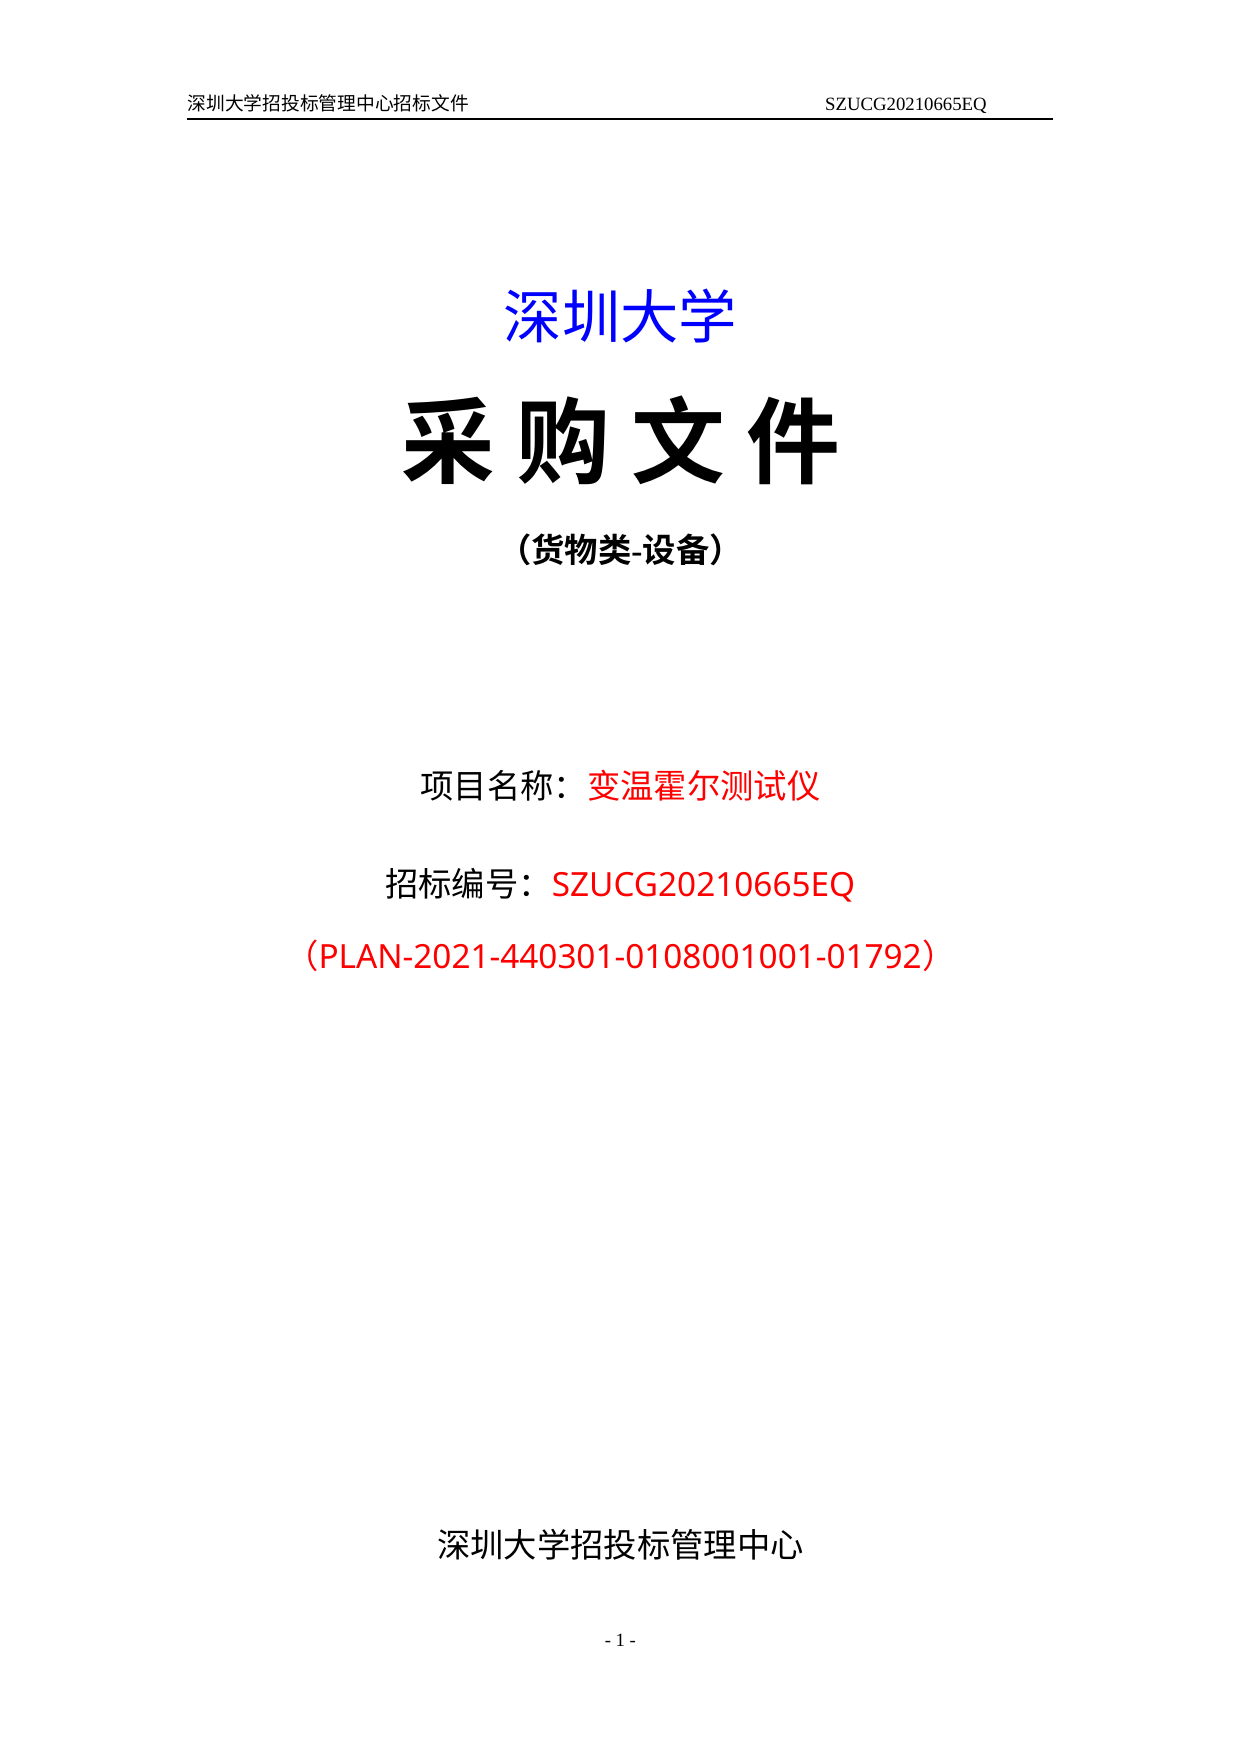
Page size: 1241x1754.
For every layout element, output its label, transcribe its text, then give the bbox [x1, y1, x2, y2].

text 深圳大学 [187, 271, 1053, 356]
text 深圳大学招投标管理中心 [187, 1519, 1053, 1567]
text 项目名称：变温霍尔测试仪 [187, 760, 1053, 808]
text 招标编号：SZUCG20210665EQ [187, 857, 1053, 906]
text （货物类-设备） [187, 524, 1053, 572]
text 采 购 文 件 [187, 368, 1053, 504]
text （PLAN-2021-440301-0108001001-01792） [187, 930, 1053, 978]
